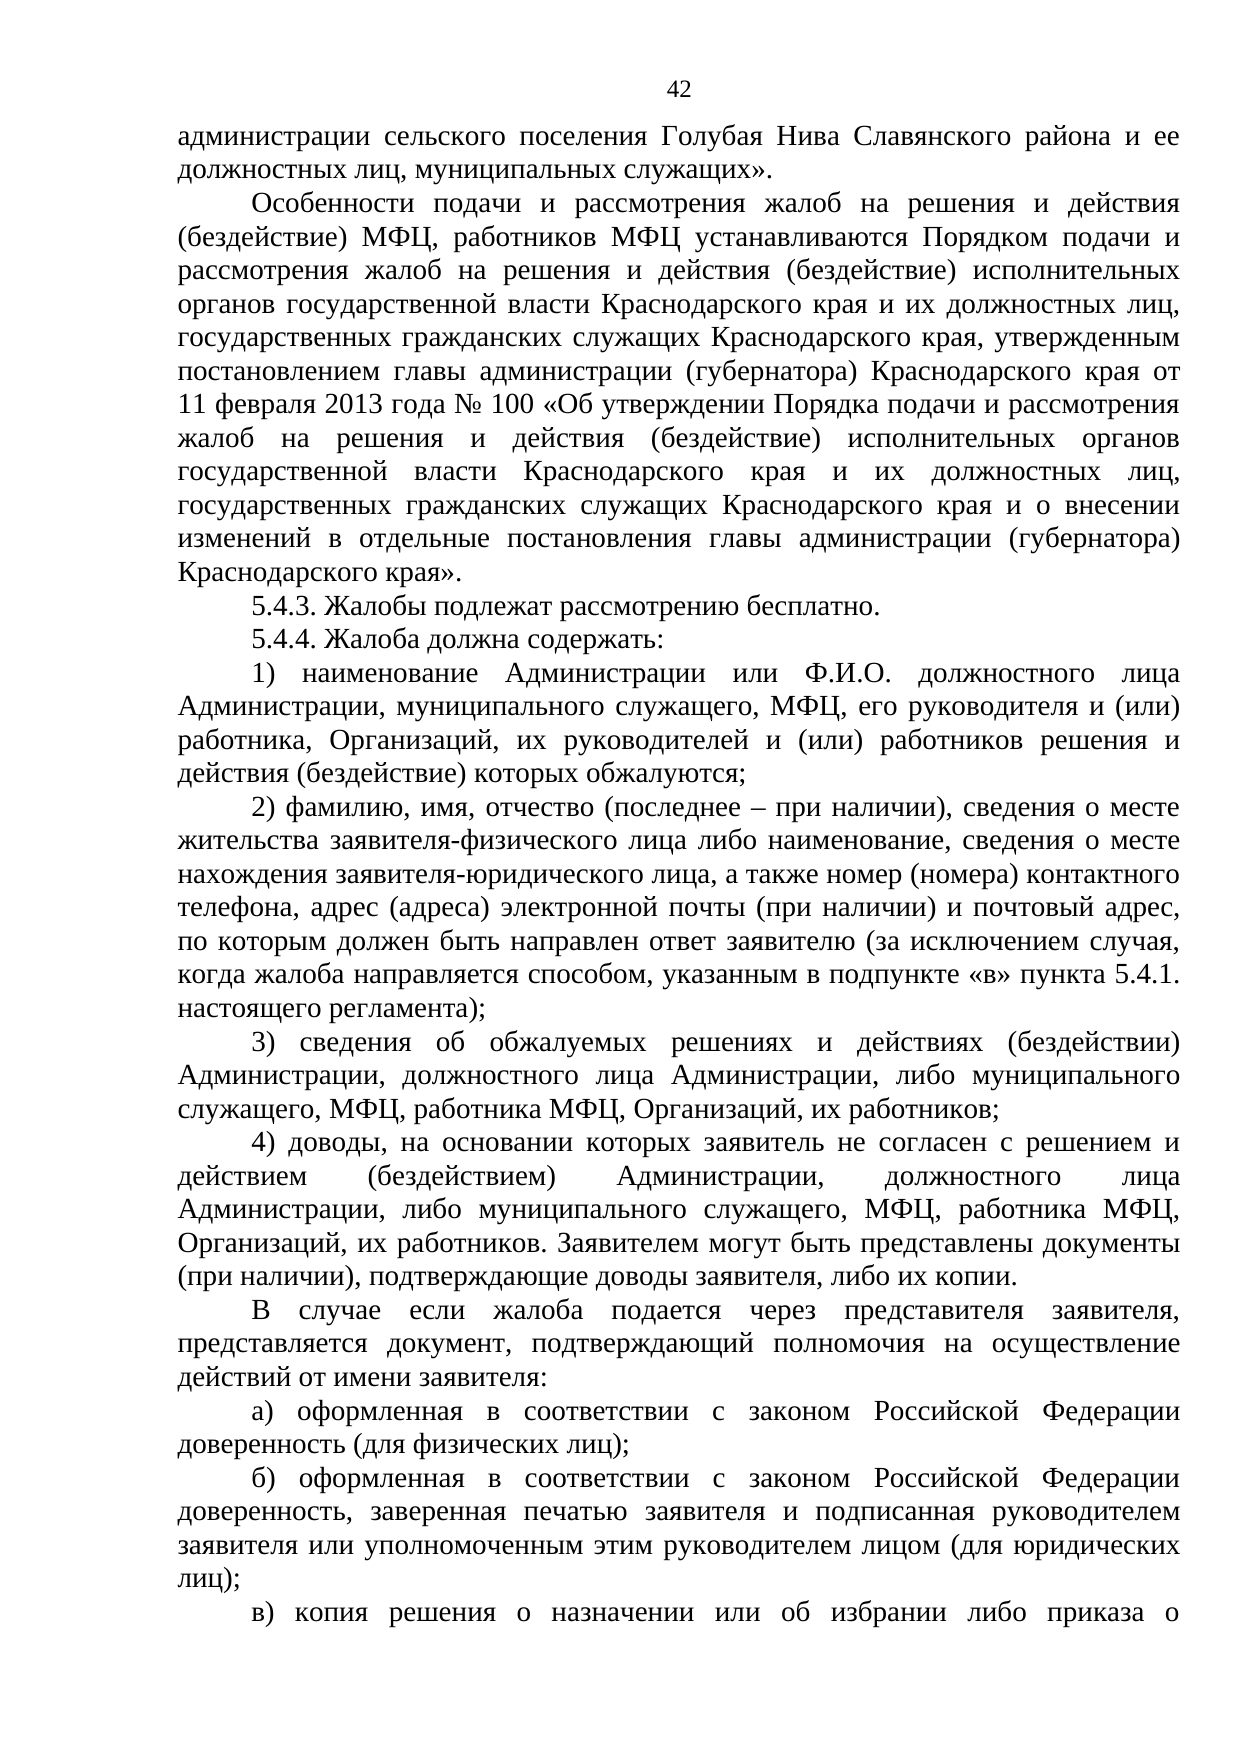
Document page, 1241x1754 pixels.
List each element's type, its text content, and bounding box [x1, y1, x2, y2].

text 5.4.4. Жалоба должна содержать: [177, 621, 1181, 655]
text 1) наименование Администрации или Ф.И.О. должностного лица Администрации, муниципального служащего, МФЦ, его руководителя и (или) работника, Организаций, их руководителей и (или) работников решения и действия (бездействие) которых обжалуются; [177, 655, 1181, 789]
text 5.4.3. Жалобы подлежат рассмотрению бесплатно. [177, 588, 1181, 621]
text а) оформленная в соответствии с законом Российской Федерации доверенность (для физических лиц); [177, 1393, 1181, 1460]
text Особенности подачи и рассмотрения жалоб на решения и действия (бездействие) МФЦ, работников МФЦ устанавливаются Порядком подачи и рассмотрения жалоб на решения и действия (бездействие) исполнительных органов государственной власти Краснодарского края и их должностных лиц, государственных гражданских служащих Краснодарского края, утвержденным постановлением главы администрации (губернатора) Краснодарского края от 11 февраля 2013 года № 100 «Об утверждении Порядка подачи и рассмотрения жалоб на решения и действия (бездействие) исполнительных органов государственной власти Краснодарского края и их должностных лиц, государственных гражданских служащих Краснодарского края и о внесении изменений в отдельные постановления главы администрации (губернатора) Краснодарского края». [177, 185, 1181, 588]
text 2) фамилию, имя, отчество (последнее – при наличии), сведения о месте жительства заявителя-физического лица либо наименование, сведения о месте нахождения заявителя-юридического лица, а также номер (номера) контактного телефона, адрес (адреса) электронной почты (при наличии) и почтовый адрес, по которым должен быть направлен ответ заявителю (за исключением случая, когда жалоба направляется способом, указанным в подпункте «в» пункта 5.4.1. настоящего регламента); [177, 789, 1181, 1024]
text 4) доводы, на основании которых заявитель не согласен с решением и действием (бездействием) Администрации, должностного лица Администрации, либо муниципального служащего, МФЦ, работника МФЦ, Организаций, их работников. Заявителем могут быть представлены документы (при наличии), подтверждающие доводы заявителя, либо их копии. [177, 1124, 1181, 1292]
text б) оформленная в соответствии с законом Российской Федерации доверенность, заверенная печатью заявителя и подписанная руководителем заявителя или уполномоченным этим руководителем лицом (для юридических лиц); [177, 1460, 1181, 1594]
text 3) сведения об обжалуемых решениях и действиях (бездействии) Администрации, должностного лица Администрации, либо муниципального служащего, МФЦ, работника МФЦ, Организаций, их работников; [177, 1024, 1181, 1124]
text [177, 118, 1181, 185]
text В случае если жалоба подается через представителя заявителя, представляется документ, подтверждающий полномочия на осуществление действий от имени заявителя: [177, 1292, 1181, 1393]
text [177, 1594, 1181, 1627]
